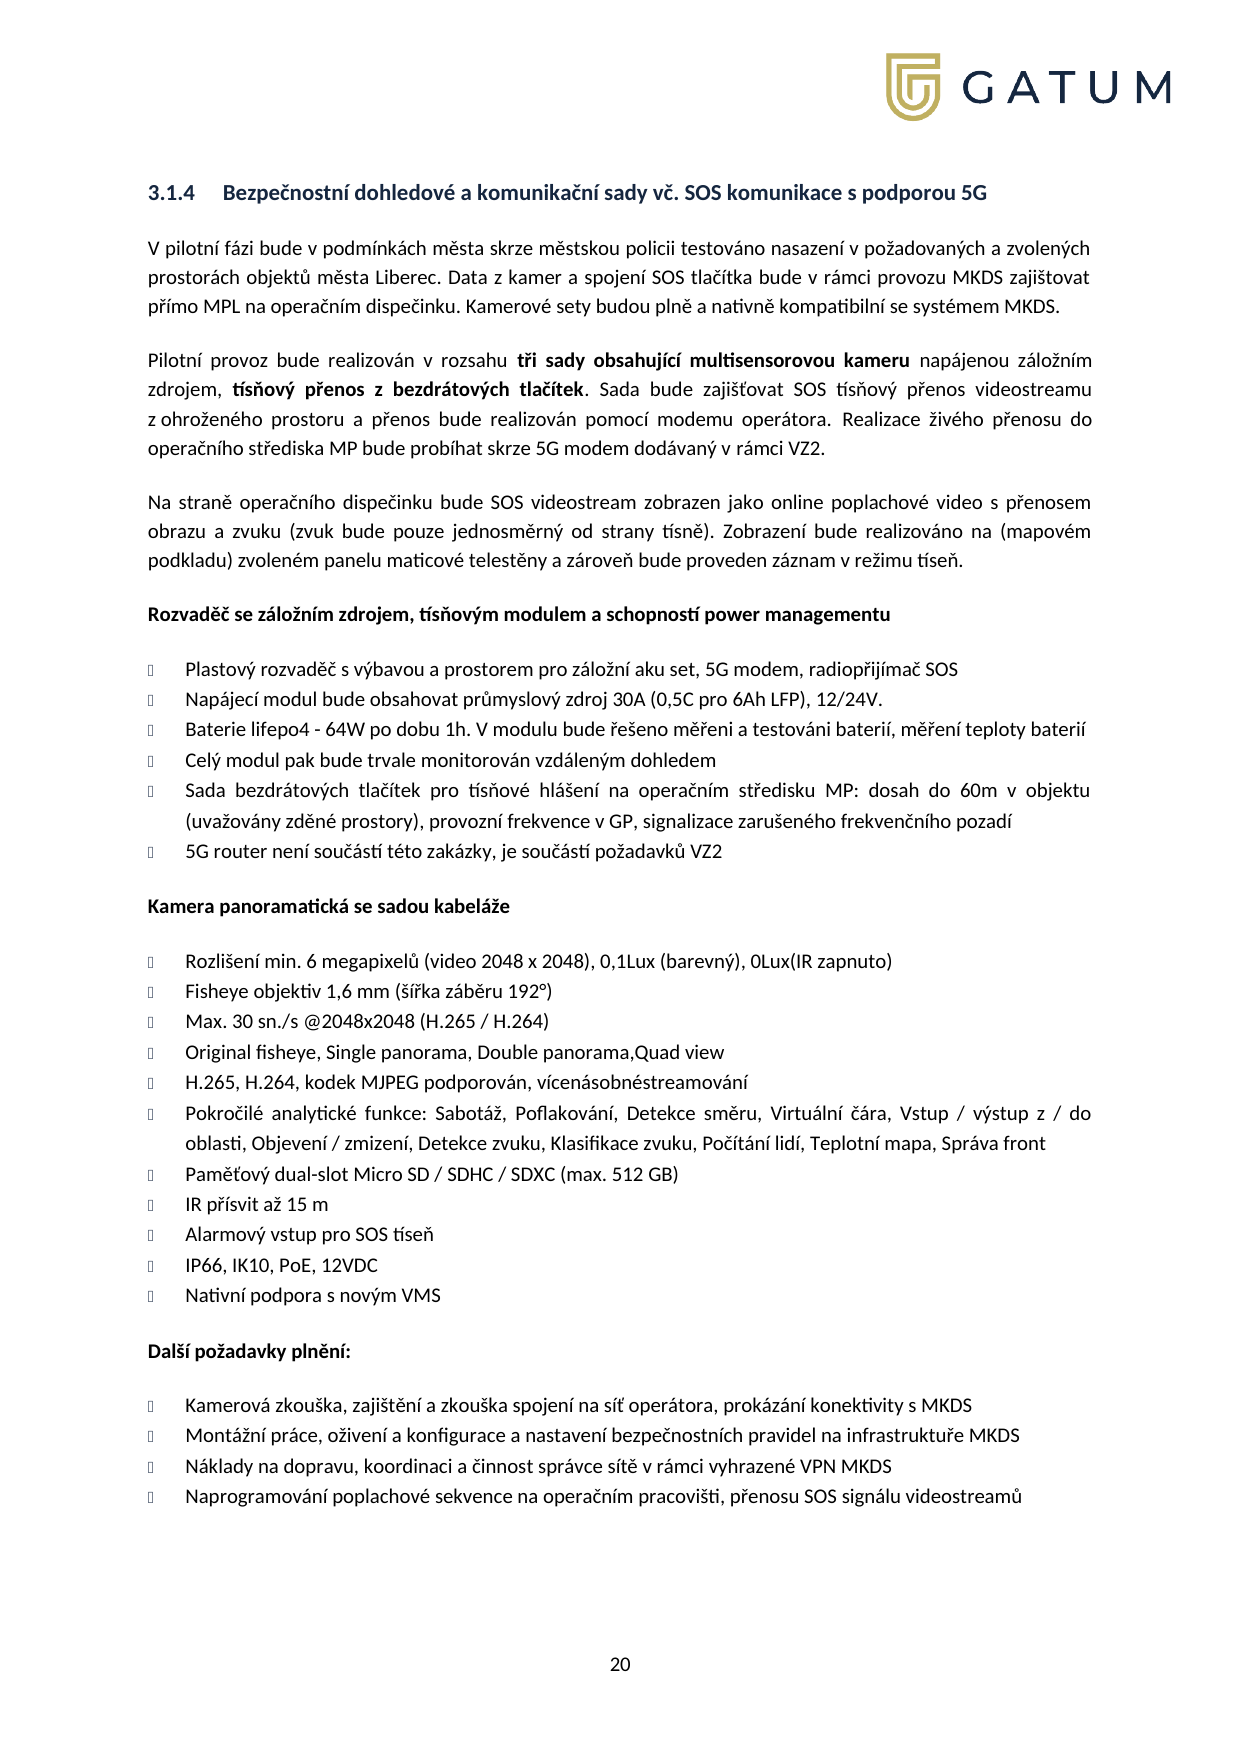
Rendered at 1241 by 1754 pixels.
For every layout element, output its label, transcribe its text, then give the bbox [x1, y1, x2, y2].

text 5G router není součástí této zakázky, je součástí požadavků VZ2 [148, 838, 1093, 864]
text Original fisheye, Single panorama, Double panorama,Quad view [148, 1039, 1093, 1064]
text Náklady na dopravu, koordinaci a činnost správce sítě v rámci vyhrazené VPN MKDS [148, 1453, 1093, 1478]
text Další požadavky plnění: [148, 1338, 1093, 1363]
text Alarmový vstup pro SOS tíseň [148, 1222, 1093, 1247]
text Max. 30 sn./s @2048x2048 (H.265 / H.264) [148, 1009, 1093, 1034]
text Celý modul pak bude trvale monitorován vzdáleným dohledem [148, 747, 1093, 772]
text Sada bezdrátových tlačítek pro tísňové hlášení na operačním středisku MP: dosah do 60m v objektu (uvažovány zděné prostory), provozní frekvence v GP, signalizace zarušeného frekvenčního pozadí [148, 777, 1093, 833]
text IP66, IK10, PoE, 12VDC [148, 1252, 1093, 1277]
text H.265, H.264, kodek MJPEG podporován, vícenásobnéstreamování [148, 1069, 1093, 1095]
text Pilotní provoz bude realizován v rozsahu tři sady obsahující multisensorovou kameru napájenou záložním zdrojem, tísňový přenos z bezdrátových tlačítek. Sada bude zajišťovat SOS tísňový přenos videostreamu z ohroženého prostoru a přenos bude realizován pomocí modemu operátora. Realizace živého přenosu do operačního střediska MP bude probíhat skrze 5G modem dodávaný v rámci VZ2. [148, 347, 1093, 460]
text Montážní práce, oživení a konfigurace a nastavení bezpečnostních pravidel na infrastruktuře MKDS [148, 1422, 1093, 1448]
text Pokročilé analytické funkce: Sabotáž, Poflakování, Detekce směru, Virtuální čára, Vstup / výstup z / do oblasti, Objevení / zmizení, Detekce zvuku, Klasifikace zvuku, Počítání lidí, Teplotní mapa, Správa front [148, 1100, 1093, 1156]
text Nativní podpora s novým VMS [148, 1282, 1093, 1308]
text V pilotní fázi bude v podmínkách města skrze městskou policii testováno nasazení v požadovaných a zvolených prostorách objektů města Liberec. Data z kamer a spojení SOS tlačítka bude v rámci provozu MKDS zajištovat přímo MPL na operačním dispečinku. Kamerové sety budou plně a nativně kompatibilní se systémem MKDS. [148, 235, 1093, 319]
text Napájecí modul bude obsahovat průmyslový zdroj 30A (0,5C pro 6Ah LFP), 12/24V. [148, 686, 1093, 712]
text Rozlišení min. 6 megapixelů (video 2048 x 2048), 0,1Lux (barevný), 0Lux(IR zapnuto) [148, 948, 1093, 973]
text Rozvaděč se záložním zdrojem, tísňovým modulem a schopností power managementu [148, 602, 1093, 627]
picture [885, 52, 1171, 122]
text Baterie lifepo4 - 64W po dobu 1h. V modulu bude řešeno měřeni a testováni baterií, měření teploty baterií [148, 717, 1093, 742]
text Na straně operačního dispečinku bude SOS videostream zobrazen jako online poplachové video s přenosem obrazu a zvuku (zvuk bude pouze jednosměrný od strany tísně). Zobrazení bude realizováno na (mapovém podkladu) zvoleném panelu maticové telestěny a zároveň bude proveden záznam v režimu tíseň. [148, 489, 1093, 573]
text IR přísvit až 15 m [148, 1191, 1093, 1217]
subtitle Bezpečnostní dohledové a komunikační sady vč. SOS komunikace s podporou 5G [148, 178, 1093, 206]
text Kamera panoramatická se sadou kabeláže [148, 894, 1093, 919]
text Paměťový dual-slot Micro SD / SDHC / SDXC (max. 512 GB) [148, 1161, 1093, 1186]
text Plastový rozvaděč s výbavou a prostorem pro záložní aku set, 5G modem, radiopřijímač SOS [148, 656, 1093, 681]
text Fisheye objektiv 1,6 mm (šířka záběru 192°) [148, 978, 1093, 1004]
text Naprogramování poplachové sekvence na operačním pracovišti, přenosu SOS signálu videostreamů [148, 1483, 1093, 1509]
text Kamerová zkouška, zajištění a zkouška spojení na síť operátora, prokázání konektivity s MKDS [148, 1392, 1093, 1417]
